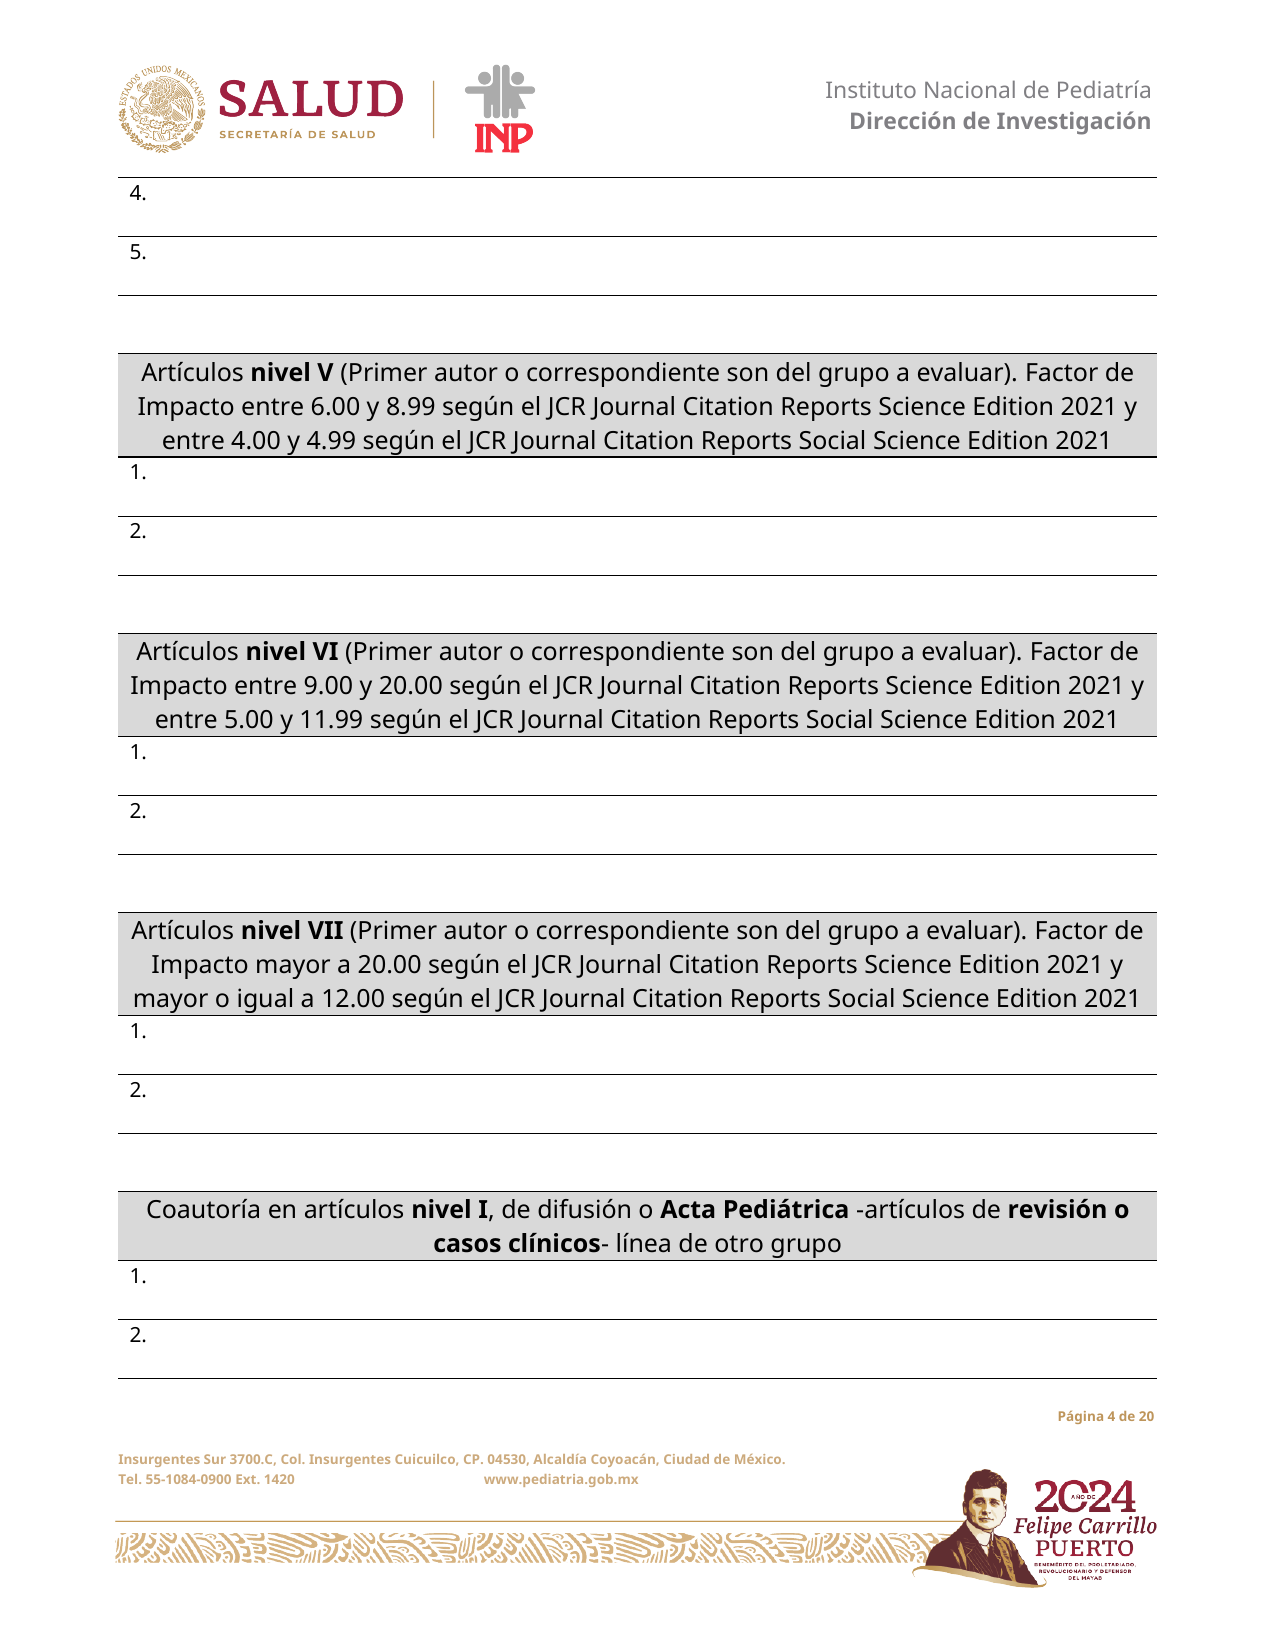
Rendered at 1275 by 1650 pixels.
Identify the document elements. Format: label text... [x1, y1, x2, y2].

table_cell 2. [118, 517, 1157, 574]
table_cell 2. [118, 1075, 1157, 1133]
picture [0, 760, 1275, 1650]
table_cell 2. [118, 1320, 1157, 1378]
table_cell 1. [118, 1016, 1157, 1074]
table_cell 1. [118, 1261, 1157, 1319]
table_header Artículos nivel VII (Primer autor o correspondiente son del grupo a evaluar). Factor de Impacto mayor a 20.00 según el JCR Journal Citation Reports Science Edition 2021 y mayor o igual a 12.00 según el JCR Journal Citation Reports Social Science Edition 2021 [118, 913, 1157, 1015]
table_cell 5. [118, 237, 1157, 295]
table_header Artículos nivel VI (Primer autor o correspondiente son del grupo a evaluar). Factor de Impacto entre 9.00 y 20.00 según el JCR Journal Citation Reports Science Edition 2021 y entre 5.00 y 11.99 según el JCR Journal Citation Reports Social Science Edition 2021 [118, 634, 1157, 736]
table_cell 2. [118, 796, 1157, 854]
picture [0, 0, 1272, 171]
table_header Coautoría en artículos nivel I, de difusión o Acta Pediátrica -artículos de revisión o casos clínicos- línea de otro grupo [118, 1192, 1157, 1260]
table_header Artículos nivel V (Primer autor o correspondiente son del grupo a evaluar). Factor de Impacto entre 6.00 y 8.99 según el JCR Journal Citation Reports Science Edition 2021 y entre 4.00 y 4.99 según el JCR Journal Citation Reports Social Science Edition 2021 [118, 354, 1157, 456]
table_cell 1. [118, 737, 1157, 795]
table_cell 4. [118, 178, 1157, 236]
table_cell 1. [118, 458, 1157, 516]
